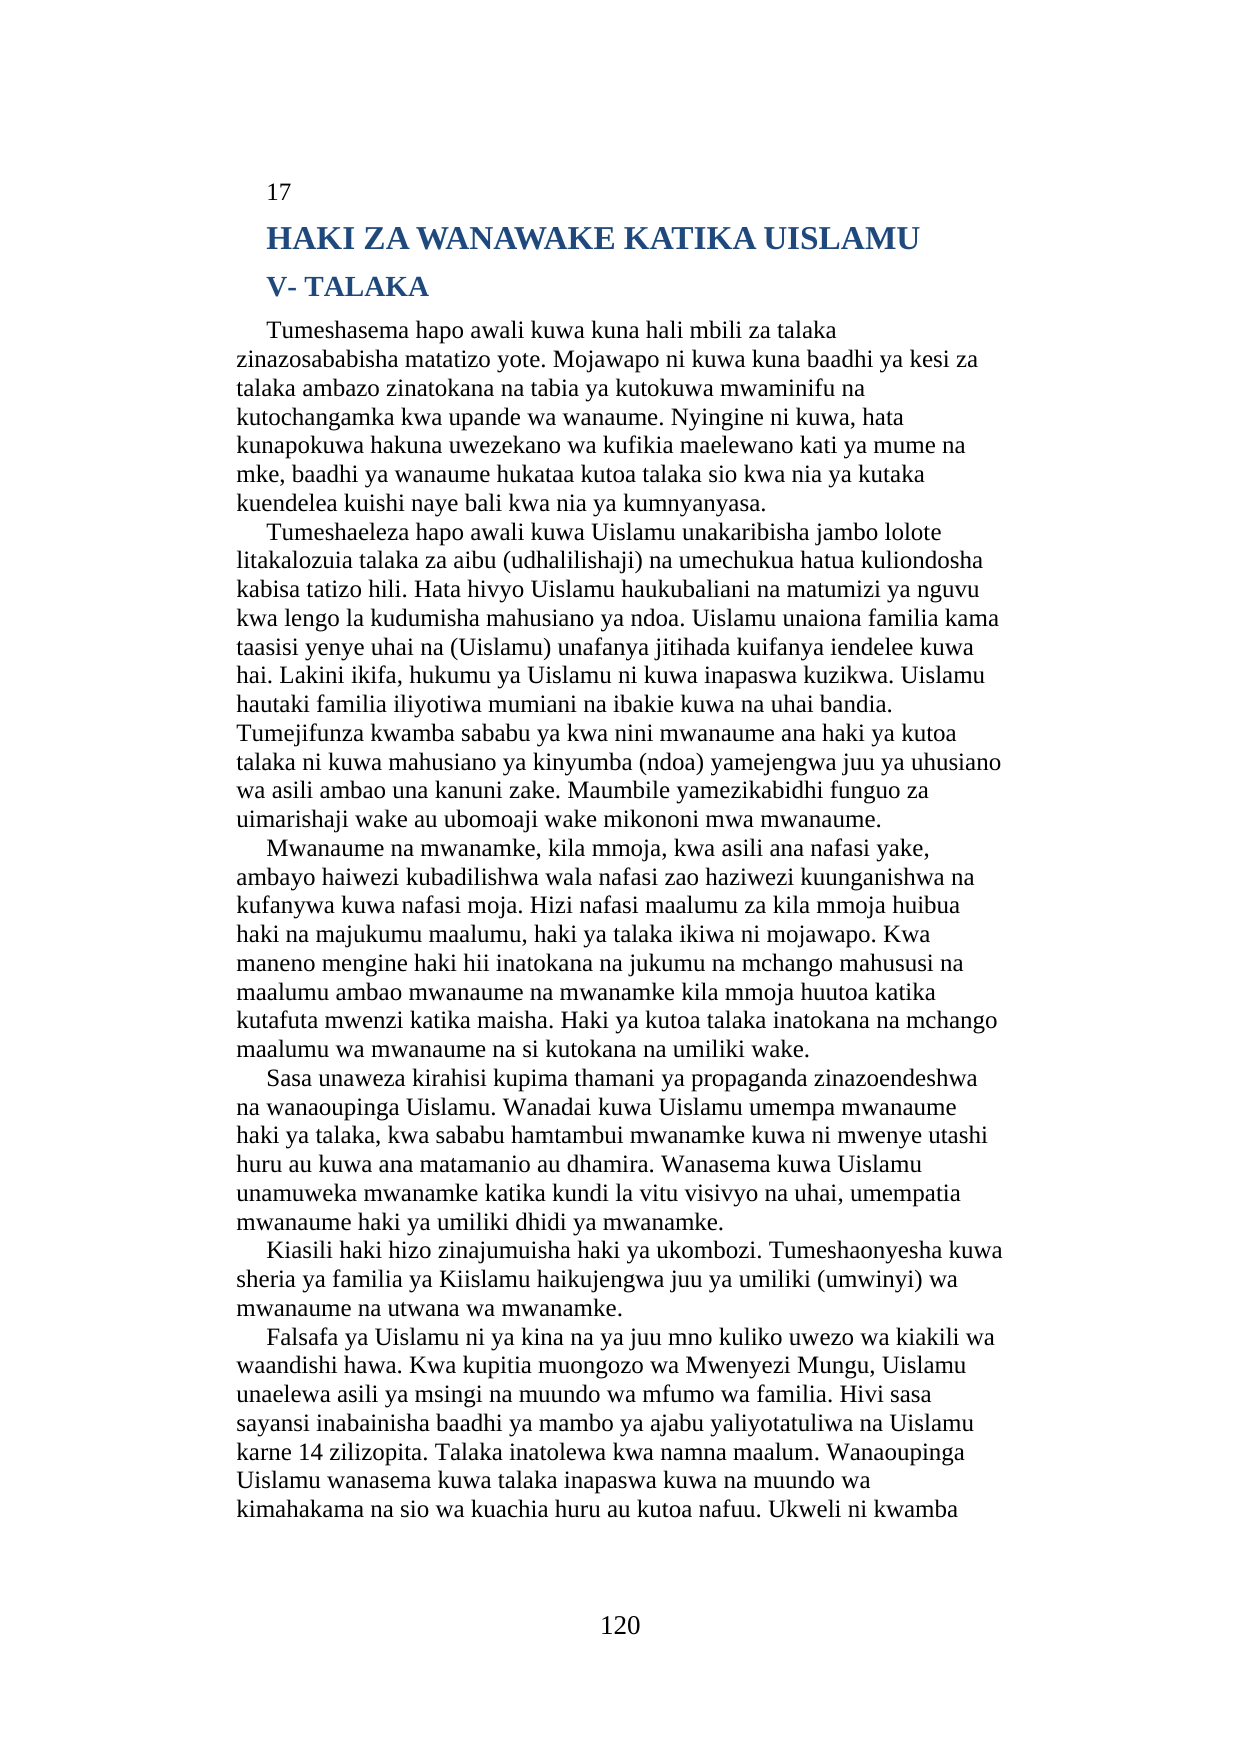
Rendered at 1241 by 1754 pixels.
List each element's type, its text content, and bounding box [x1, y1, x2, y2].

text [236, 1322, 1004, 1523]
text Sasa unaweza kirahisi kupima thamani ya propaganda zinazoendeshwa na wanaoupinga Uislamu. Wanadai kuwa Uislamu umempa mwanaume haki ya talaka, kwa sababu hamtambui mwanamke kuwa ni mwenye utashi huru au kuwa ana matamanio au dhamira. Wanasema kuwa Uislamu unamuweka mwanamke katika kundi la vitu visivyo na uhai, umempatia mwanaume haki ya umiliki dhidi ya mwanamke. [236, 1063, 1004, 1235]
text Tumeshaeleza hapo awali kuwa Uislamu unakaribisha jambo lolote litakalozuia talaka za aibu (udhalilishaji) na umechukua hatua kuliondosha kabisa tatizo hili. Hata hivyo Uislamu haukubaliani na matumizi ya nguvu kwa lengo la kudumisha mahusiano ya ndoa. Uislamu unaiona familia kama taasisi yenye uhai na (Uislamu) unafanya jitihada kuifanya iendelee kuwa hai. Lakini ikifa, hukumu ya Uislamu ni kuwa inapaswa kuzikwa. Uislamu hautaki familia iliyotiwa mumiani na ibakie kuwa na uhai bandia. Tumejifunza kwamba sababu ya kwa nini mwanaume ana haki ya kutoa talaka ni kuwa mahusiano ya kinyumba (ndoa) yamejengwa juu ya uhusiano wa asili ambao una kanuni zake. Maumbile yamezikabidhi funguo za uimarishaji wake au ubomoaji wake mikononi mwa mwanaume. [236, 517, 1004, 833]
text Tumeshasema hapo awali kuwa kuna hali mbili za talaka zinazosababisha matatizo yote. Mojawapo ni kuwa kuna baadhi ya kesi za talaka ambazo zinatokana na tabia ya kutokuwa mwaminifu na kutochangamka kwa upande wa wanaume. Nyingine ni kuwa, hata kunapokuwa hakuna uwezekano wa kufikia maelewano kati ya mume na mke, baadhi ya wanaume hukataa kutoa talaka sio kwa nia ya kutaka kuendelea kuishi naye bali kwa nia ya kumnyanyasa. [236, 315, 1004, 517]
text Mwanaume na mwanamke, kila mmoja, kwa asili ana nafasi yake, ambayo haiwezi kubadilishwa wala nafasi zao haziwezi kuunganishwa na kufanywa kuwa nafasi moja. Hizi nafasi maalumu za kila mmoja huibua haki na majukumu maalumu, haki ya talaka ikiwa ni mojawapo. Kwa maneno mengine haki hii inatokana na jukumu na mchango mahususi na maalumu ambao mwanaume na mwanamke kila mmoja huutoa katika kutafuta mwenzi katika maisha. Haki ya kutoa talaka inatokana na mchango maalumu wa mwanaume na si kutokana na umiliki wake. [236, 833, 1004, 1063]
subtitle HAKI ZA WANAWAKE KATIKA UISLAMU [236, 218, 1004, 257]
subtitle V- TALAKA [236, 269, 1004, 303]
text Kiasili haki hizo zinajumuisha haki ya ukombozi. Tumeshaonyesha kuwa sheria ya familia ya Kiislamu haikujengwa juu ya umiliki (umwinyi) wa mwanaume na utwana wa mwanamke. [236, 1235, 1004, 1322]
text 17 [236, 177, 1004, 206]
